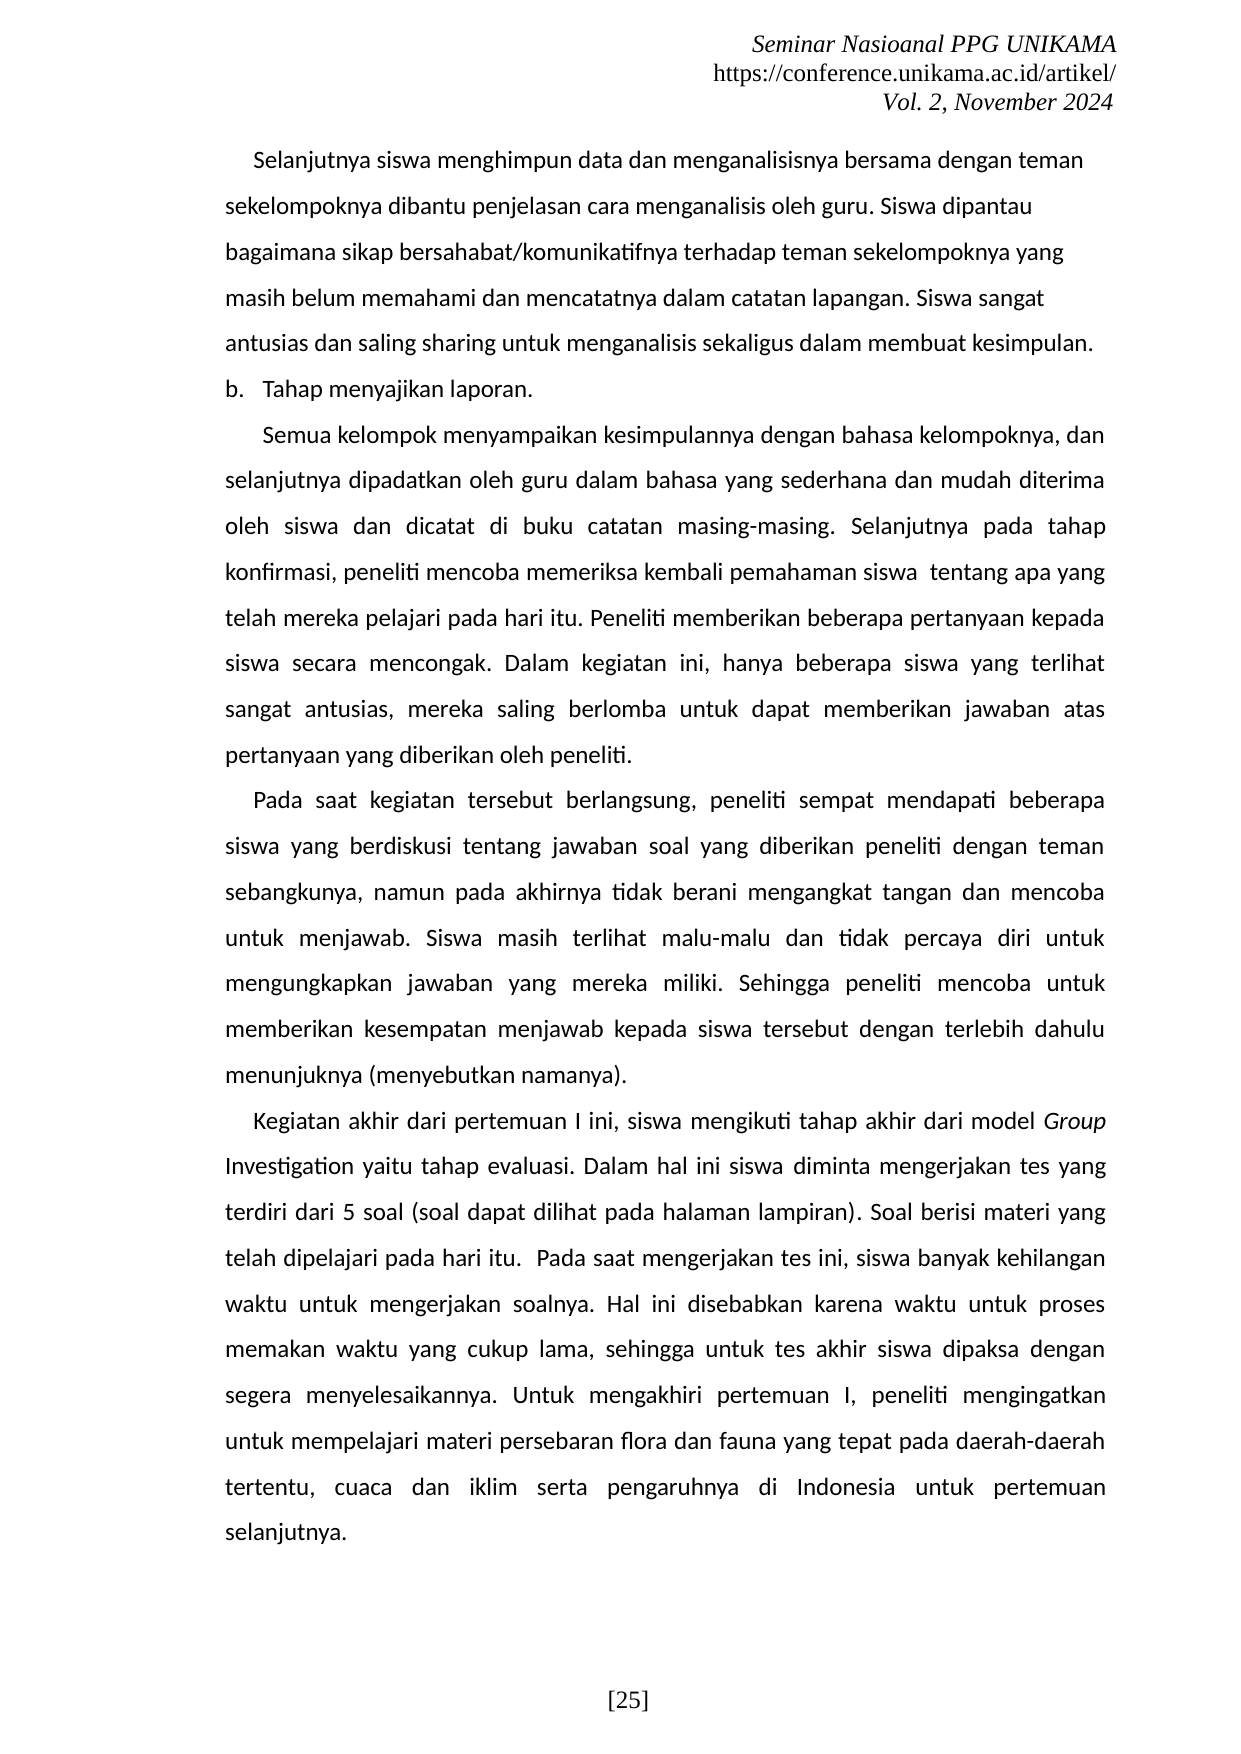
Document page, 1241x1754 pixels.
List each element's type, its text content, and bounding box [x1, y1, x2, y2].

list Kegiatan akhir dari pertemuan I ini, siswa mengikuti tahap akhir dari model Group Investigation yaitu tahap evaluasi. Dalam hal ini siswa diminta mengerjakan tes yang terdiri dari 5 soal (soal dapat dilihat pada halaman lampiran). Soal berisi materi yang telah dipelajari pada hari itu. Pada saat mengerjakan tes ini, siswa banyak kehilangan waktu untuk mengerjakan soalnya. Hal ini disebabkan karena waktu untuk proses memakan waktu yang cukup lama, sehingga untuk tes akhir siswa dipaksa dengan segera menyelesaikannya. Untuk mengakhiri pertemuan I, peneliti mengingatkan untuk mempelajari materi persebaran flora dan fauna yang tepat pada daerah-daerah tertentu, cuaca dan iklim serta pengaruhnya di Indonesia untuk pertemuan selanjutnya. [225, 1105, 1106, 1547]
list Semua kelompok menyampaikan kesimpulannya dengan bahasa kelompoknya, dan selanjutnya dipadatkan oleh guru dalam bahasa yang sederhana dan mudah diterima oleh siswa dan dicatat di buku catatan masing-masing. Selanjutnya pada tahap konfirmasi, peneliti mencoba memeriksa kembali pemahaman siswa tentang apa yang telah mereka pelajari pada hari itu. Peneliti memberikan beberapa pertanyaan kepada siswa secara mencongak. Dalam kegiatan ini, hanya beberapa siswa yang terlihat sangat antusias, mereka saling berlomba untuk dapat memberikan jawaban atas pertanyaan yang diberikan oleh peneliti. [225, 419, 1106, 769]
list Tahap menyajikan laporan. [225, 373, 1106, 404]
list Selanjutnya siswa menghimpun data dan menganalisisnya bersama dengan teman sekelompoknya dibantu penjelasan cara menganalisis oleh guru. Siswa dipantau bagaimana sikap bersahabat/komunikatifnya terhadap teman sekelompoknya yang masih belum memahami dan mencatatnya dalam catatan lapangan. Siswa sangat antusias dan saling sharing untuk menganalisis sekaligus dalam membuat kesimpulan. [225, 144, 1106, 358]
list Pada saat kegiatan tersebut berlangsung, peneliti sempat mendapati beberapa siswa yang berdiskusi tentang jawaban soal yang diberikan peneliti dengan teman sebangkunya, namun pada akhirnya tidak berani mengangkat tangan dan mencoba untuk menjawab. Siswa masih terlihat malu-malu dan tidak percaya diri untuk mengungkapkan jawaban yang mereka miliki. Sehingga peneliti mencoba untuk memberikan kesempatan menjawab kepada siswa tersebut dengan terlebih dahulu menunjuknya (menyebutkan namanya). [225, 785, 1106, 1089]
